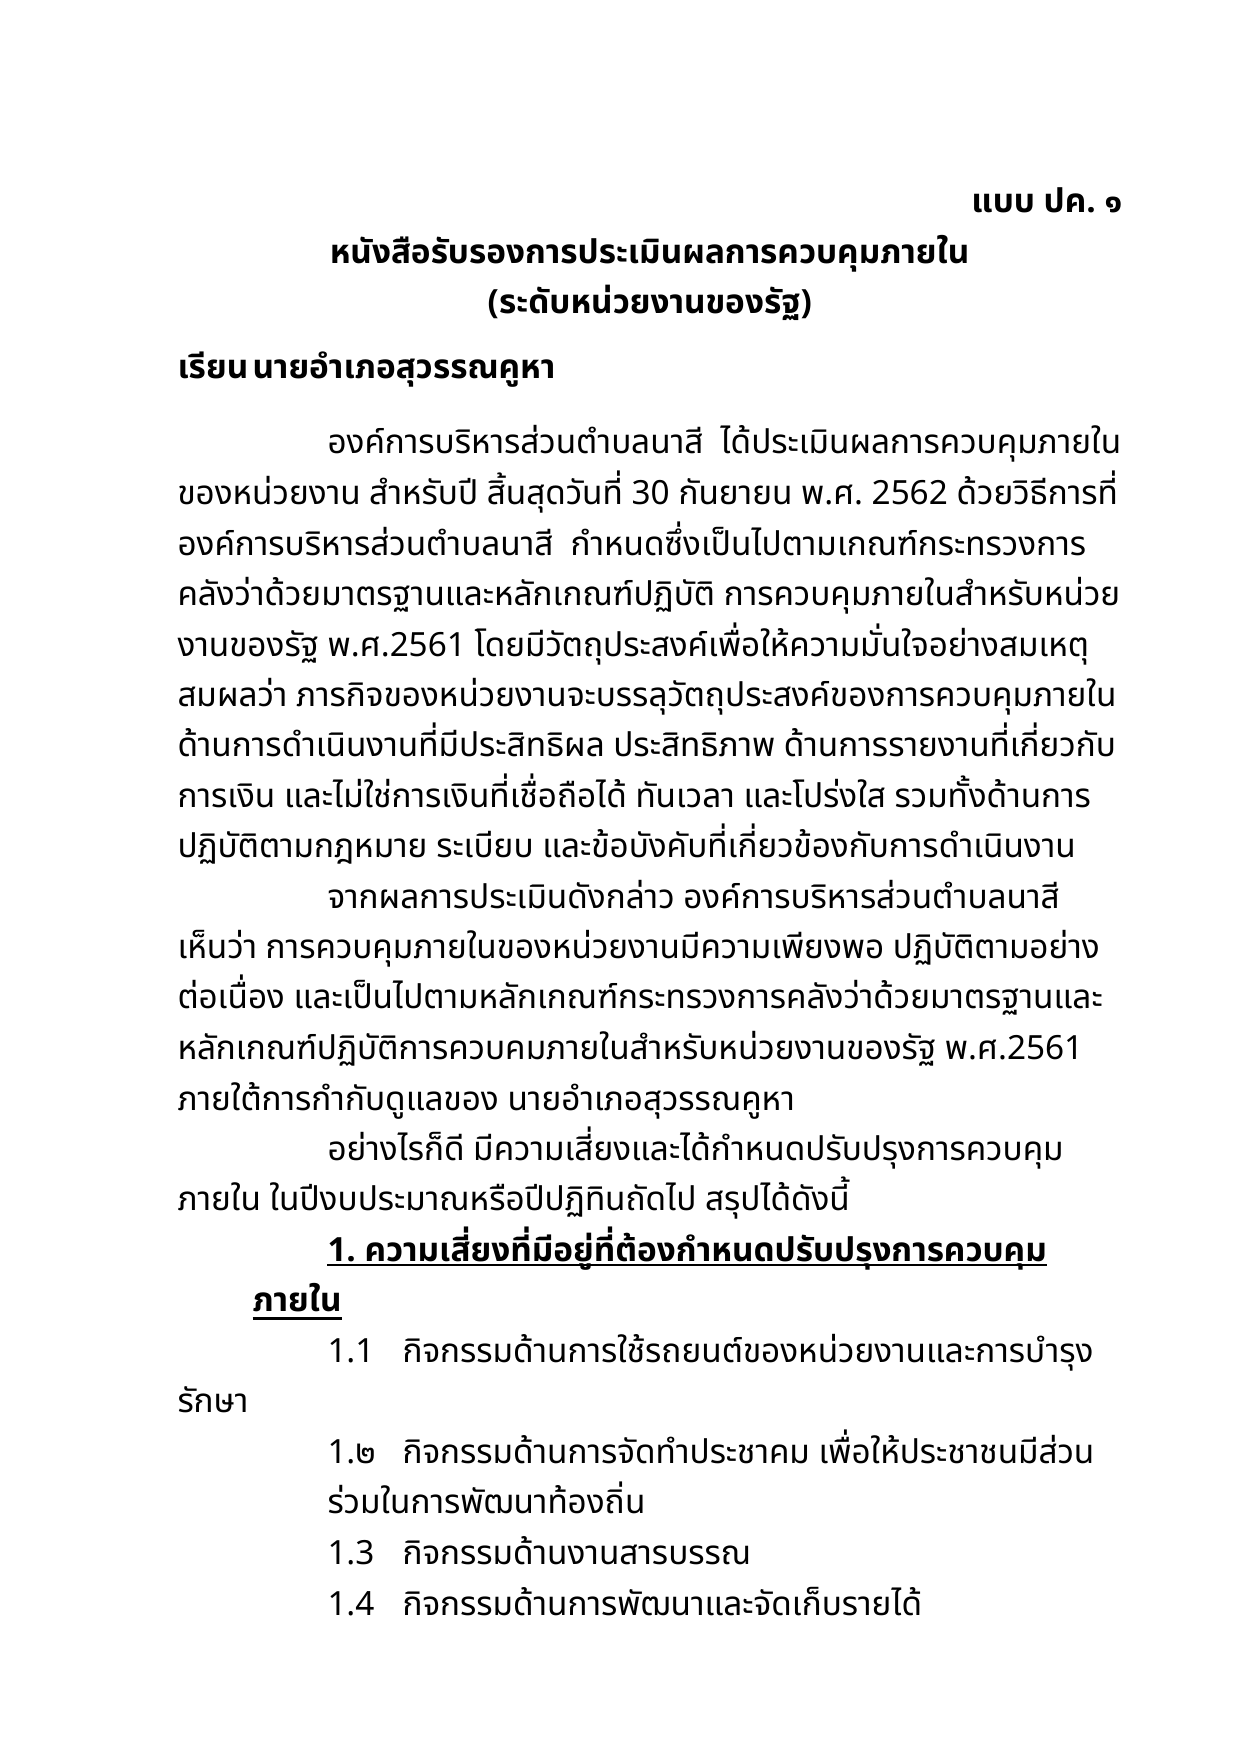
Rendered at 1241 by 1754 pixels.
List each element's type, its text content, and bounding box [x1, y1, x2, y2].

text หนังสือรับรองการประเมินผลการควบคุมภายใน [177, 228, 1122, 278]
text องค์การบริหารส่วนตำบลนาสี ได้ประเมินผลการควบคุมภายในของหน่วยงาน สำหรับปี สิ้นสุดวันที่ 30 กันยายน พ.ศ. 2562 ด้วยวิธีการที่ องค์การบริหารส่วนตำบลนาสี กำหนดซึ่งเป็นไปตามเกณฑ์กระทรวงการคลังว่าด้วยมาตรฐานและหลักเกณฑ์ปฏิบัติ การควบคุมภายในสำหรับหน่วยงานของรัฐ พ.ศ.2561 โดยมีวัตถุประสงค์เพื่อให้ความมั่นใจอย่างสมเหตุสมผลว่า ภารกิจของหน่วยงานจะบรรลุวัตถุประสงค์ของการควบคุมภายในด้านการดำเนินงานที่มีประสิทธิผล ประสิทธิภาพ ด้านการรายงานที่เกี่ยวกับการเงิน และไม่ใช่การเงินที่เชื่อถือได้ ทันเวลา และโปร่งใส รวมทั้งด้านการปฏิบัติตามกฎหมาย ระเบียบ และข้อบังคับที่เกี่ยวข้องกับการดำเนินงาน [177, 418, 1122, 873]
text เรียน นายอำเภอสุวรรณคูหา [177, 343, 1122, 393]
text จากผลการประเมินดังกล่าว องค์การบริหารส่วนตำบลนาสี เห็นว่า การควบคุมภายในของหน่วยงานมีความเพียงพอ ปฏิบัติตามอย่างต่อเนื่อง และเป็นไปตามหลักเกณฑ์กระทรวงการคลังว่าด้วยมาตรฐานและหลักเกณฑ์ปฏิบัติการควบคมภายในสำหรับหน่วยงานของรัฐ พ.ศ.2561 ภายใต้การกำกับดูแลของ นายอำเภอสุวรรณคูหา [177, 873, 1122, 1125]
text 1.1 กิจกรรมด้านการใช้รถยนต์ของหน่วยงานและการบำรุงรักษา [177, 1327, 1122, 1428]
text 1.4 กิจกรรมด้านการพัฒนาและจัดเก็บรายได้ [252, 1579, 1122, 1630]
text อย่างไรก็ดี มีความเสี่ยงและได้กำหนดปรับปรุงการควบคุมภายใน ในปีงบประมาณหรือปีปฏิทินถัดไป สรุปได้ดังนี้ [177, 1125, 1122, 1226]
text แบบ ปค. ๑ [177, 177, 1122, 228]
text 1. ความเสี่ยงที่มีอยู่ที่ต้องกำหนดปรับปรุงการควบคุมภายใน [252, 1226, 1122, 1327]
text 1.3 กิจกรรมด้านงานสารบรรณ [252, 1529, 1122, 1579]
text (ระดับหน่วยงานของรัฐ) [177, 278, 1122, 329]
text 1.๒ กิจกรรมด้านการจัดทำประชาคม เพื่อให้ประชาชนมีส่วนร่วมในการพัฒนาท้องถิ่น [327, 1428, 1122, 1529]
